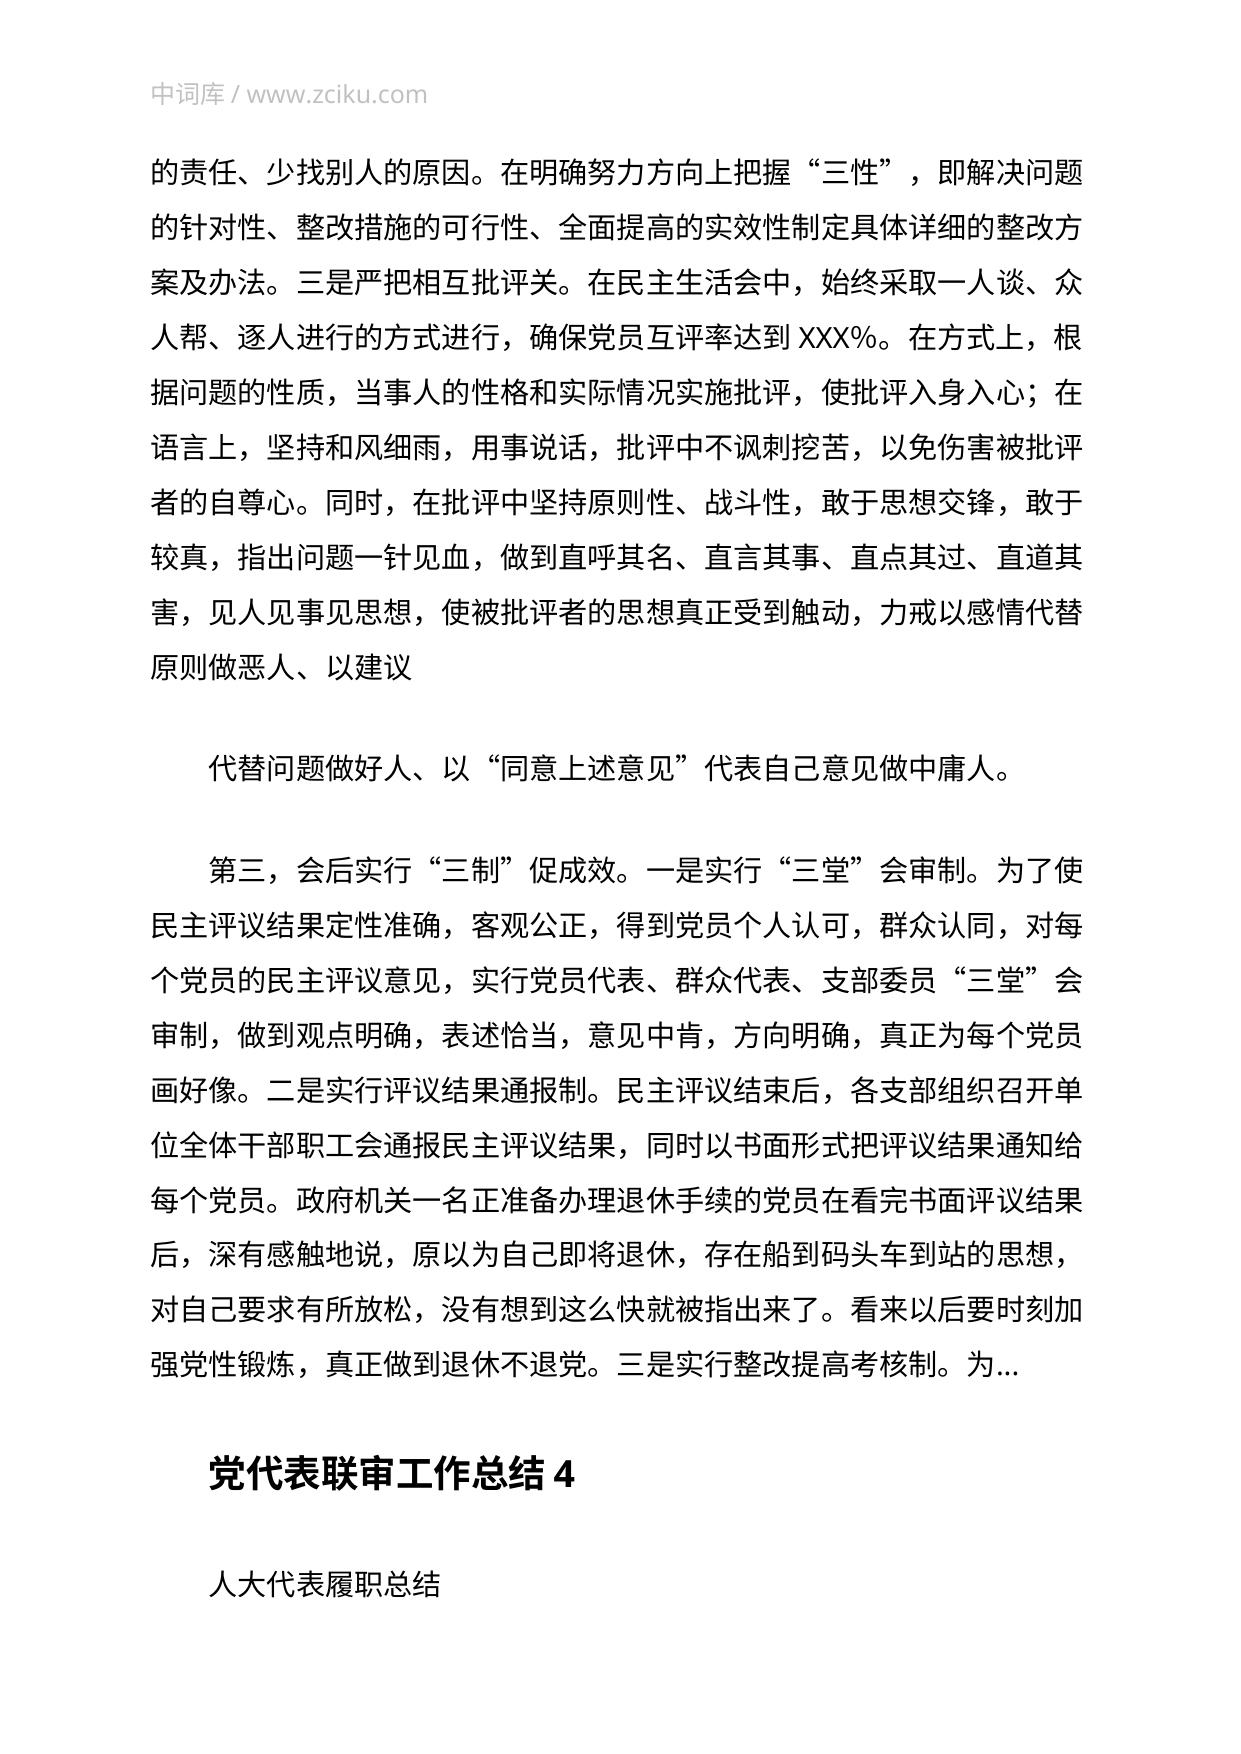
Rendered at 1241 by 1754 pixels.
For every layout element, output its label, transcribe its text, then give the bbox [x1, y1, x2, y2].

text 代替问题做好人、以“同意上述意见”代表自己意见做中庸人。 [150, 746, 1090, 788]
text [150, 150, 1090, 686]
text 人大代表履职总结 [150, 1561, 1090, 1604]
text 第三，会后实行“三制”促成效。一是实行“三堂”会审制。为了使民主评议结果定性准确，客观公正，得到党员个人认可，群众认同，对每个党员的民主评议意见，实行党员代表、群众代表、支部委员“三堂”会审制，做到观点明确，表述恰当，意见中肯，方向明确，真正为每个党员画好像。二是实行评议结果通报制。民主评议结束后，各支部组织召开单位全体干部职工会通报民主评议结果，同时以书面形式把评议结果通知给每个党员。政府机关一名正准备办理退休手续的党员在看完书面评议结果后，深有感触地说，原以为自己即将退休，存在船到码头车到站的思想，对自己要求有所放松，没有想到这么快就被指出来了。看来以后要时刻加强党性锻炼，真正做到退休不退党。三是实行整改提高考核制。为... [150, 848, 1090, 1384]
text 党代表联审工作总结4 [150, 1444, 1090, 1498]
